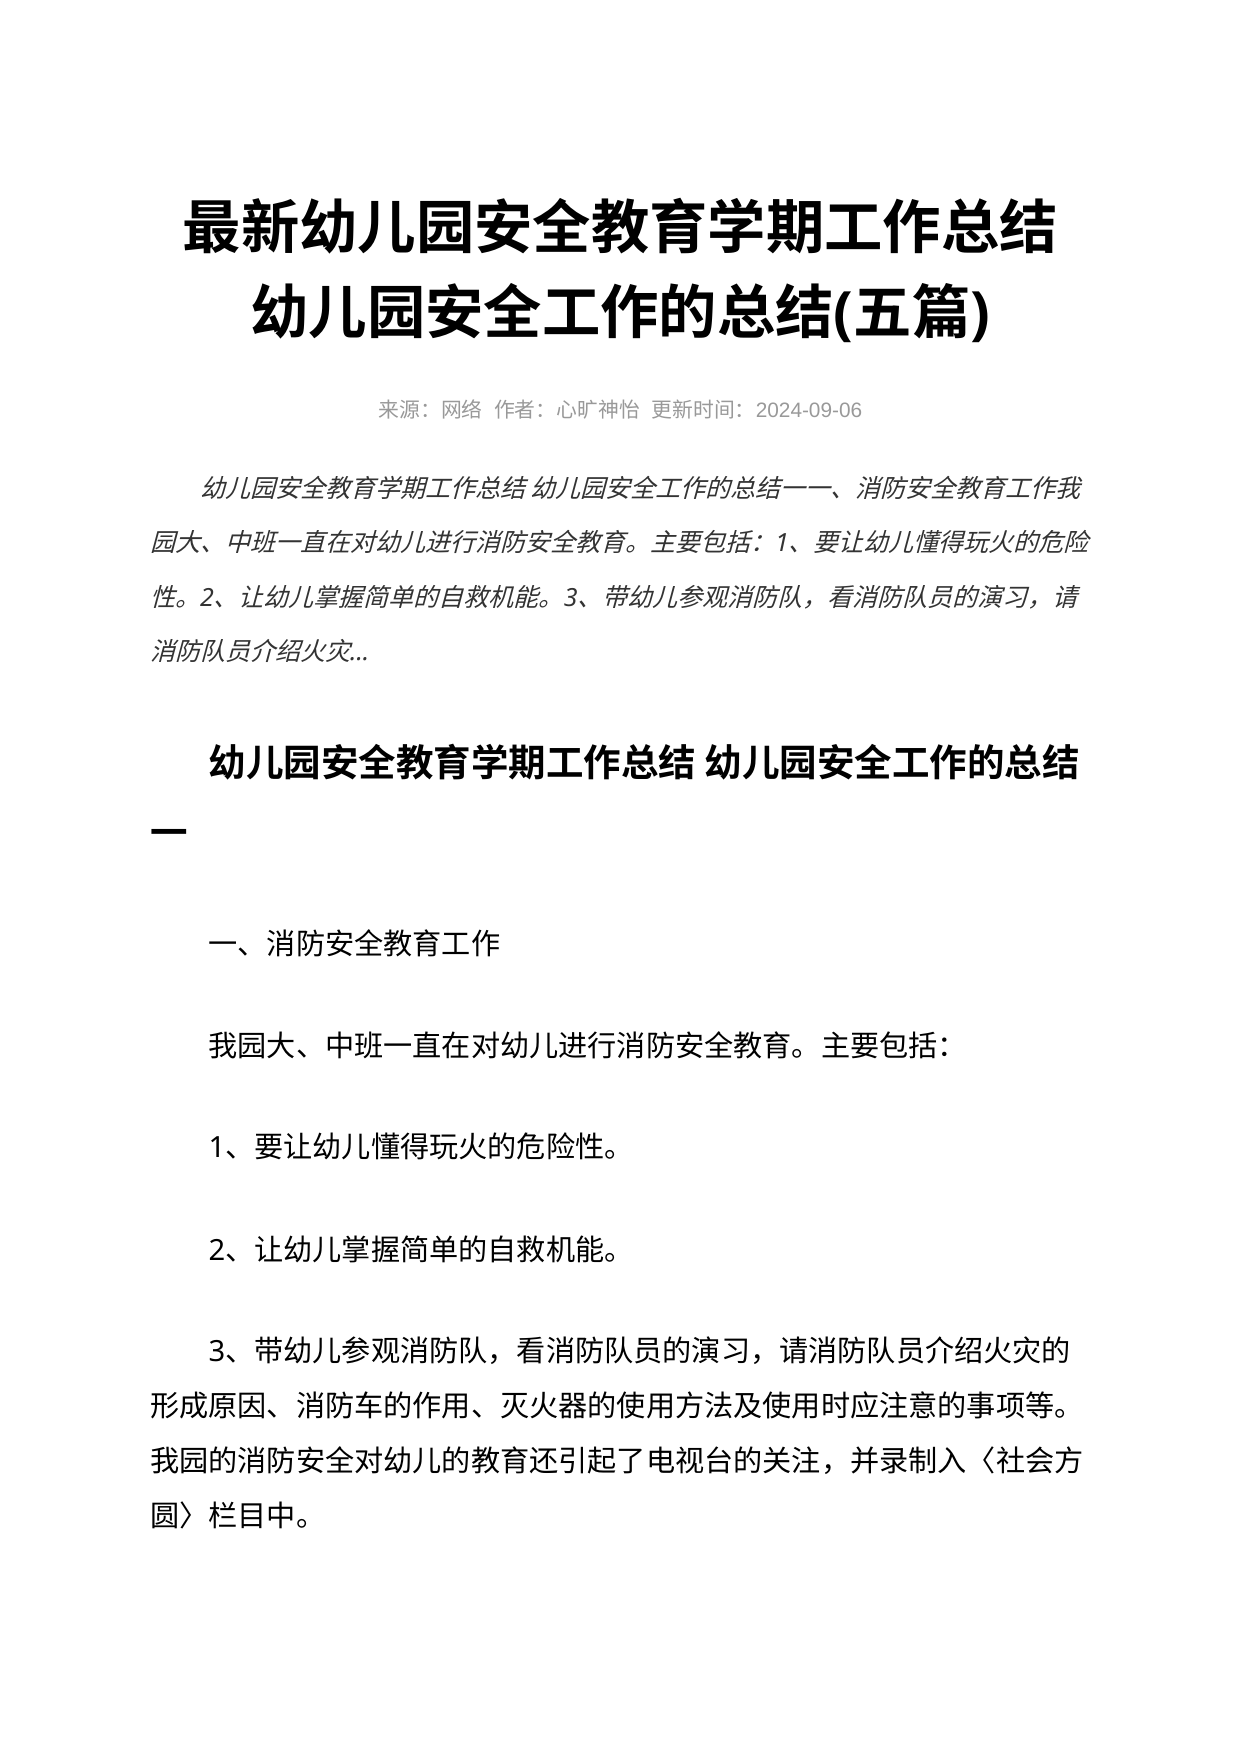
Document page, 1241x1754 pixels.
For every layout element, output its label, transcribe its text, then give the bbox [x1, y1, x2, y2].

text 来源：网络 作者：心旷神怡 更新时间：2024-09-06 [150, 397, 1090, 421]
text 1、要让幼儿懂得玩火的危险性。 [150, 1124, 1090, 1166]
text 一、消防安全教育工作 [150, 921, 1090, 963]
text 我园大、中班一直在对幼儿进行消防安全教育。主要包括： [150, 1022, 1090, 1064]
text 2、让幼儿掌握简单的自救机能。 [150, 1226, 1090, 1268]
subtitle 最新幼儿园安全教育学期工作总结 幼儿园安全工作的总结(五篇) [150, 181, 1090, 351]
text 3、带幼儿参观消防队，看消防队员的演习，请消防队员介绍火灾的形成原因、消防车的作用、灭火器的使用方法及使用时应注意的事项等。我园的消防安全对幼儿的教育还引起了电视台的关注，并录制入〈社会方圆〉栏目中。 [150, 1328, 1090, 1535]
text 幼儿园安全教育学期工作总结 幼儿园安全工作的总结一 [150, 733, 1090, 857]
text 幼儿园安全教育学期工作总结 幼儿园安全工作的总结一一、消防安全教育工作我园大、中班一直在对幼儿进行消防安全教育。主要包括：1、要让幼儿懂得玩火的危险性。2、让幼儿掌握简单的自救机能。3、带幼儿参观消防队，看消防队员的演习，请消防队员介绍火灾... [150, 468, 1090, 668]
